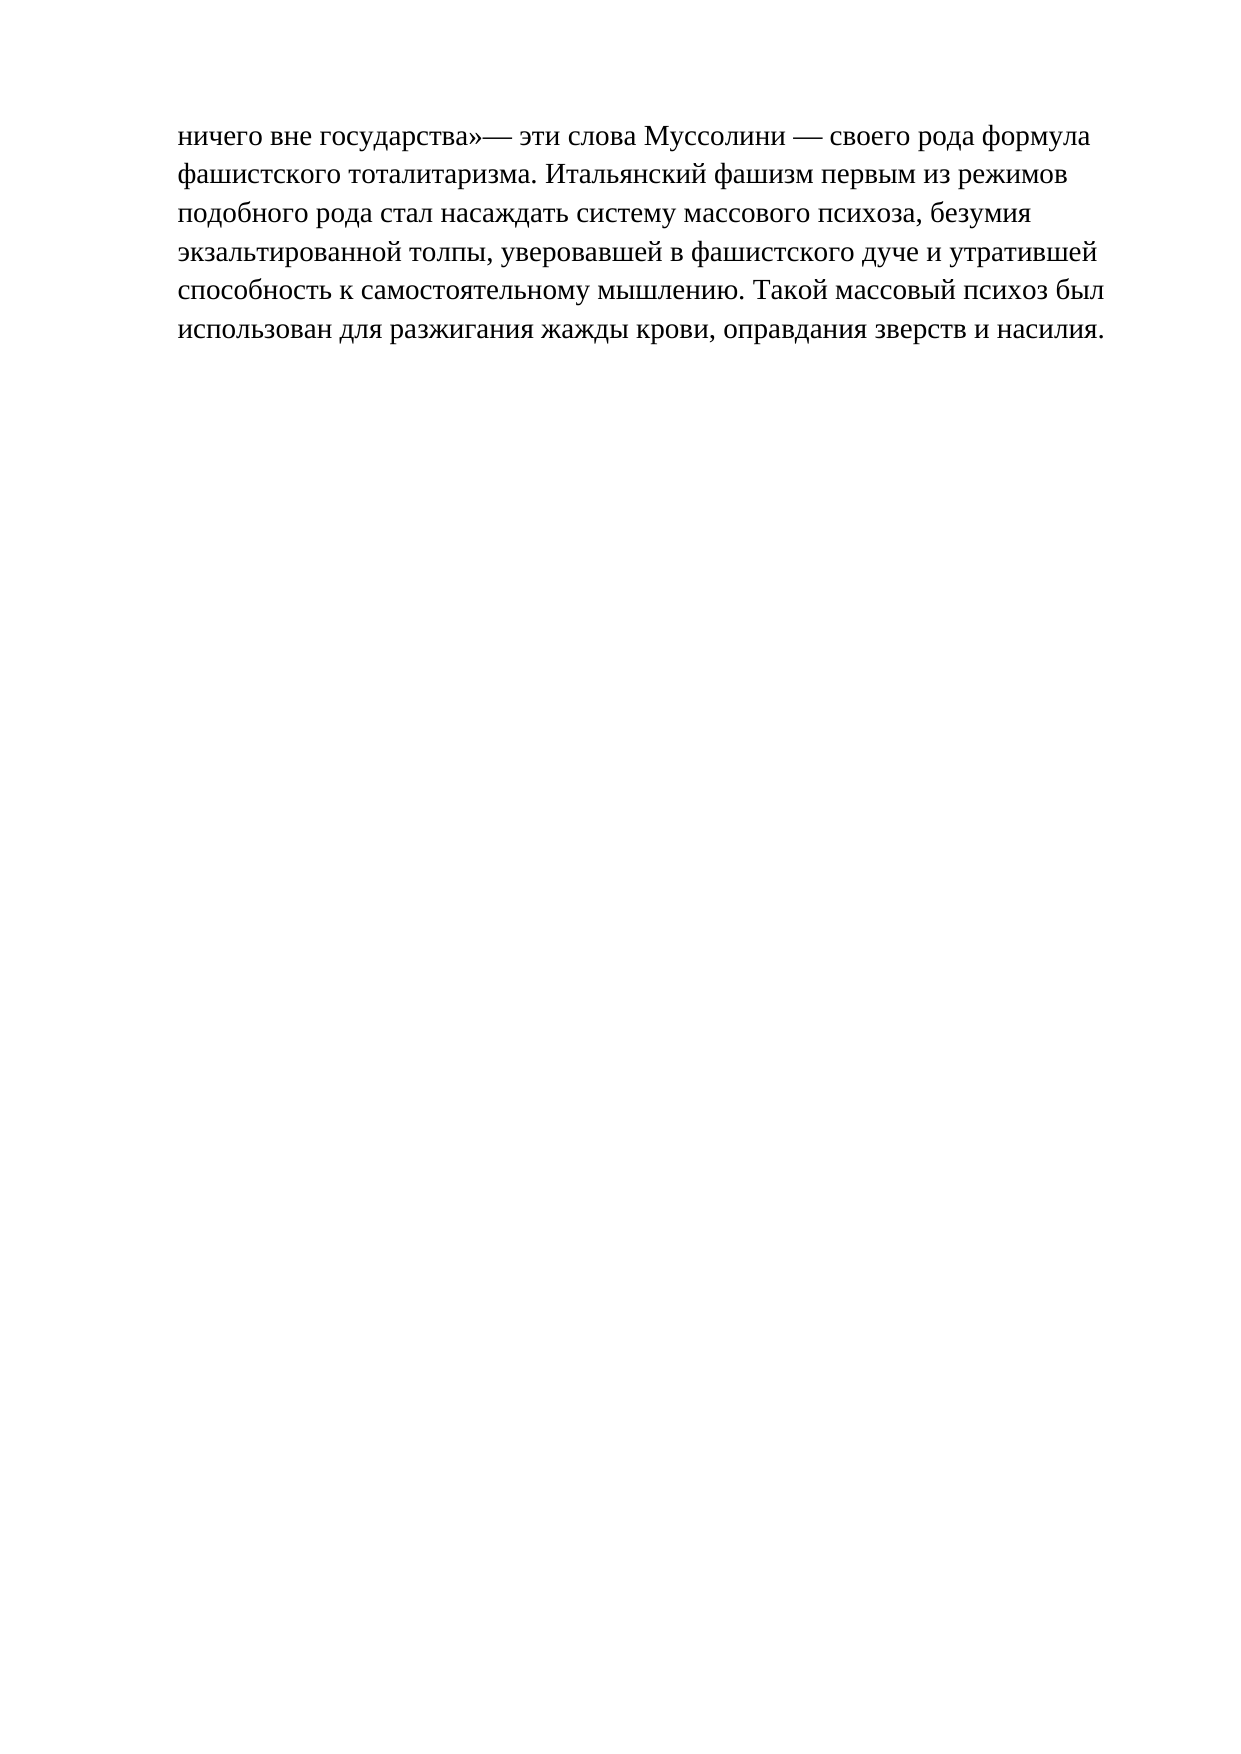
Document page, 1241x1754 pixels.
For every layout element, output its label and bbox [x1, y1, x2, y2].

text [177, 118, 1152, 344]
